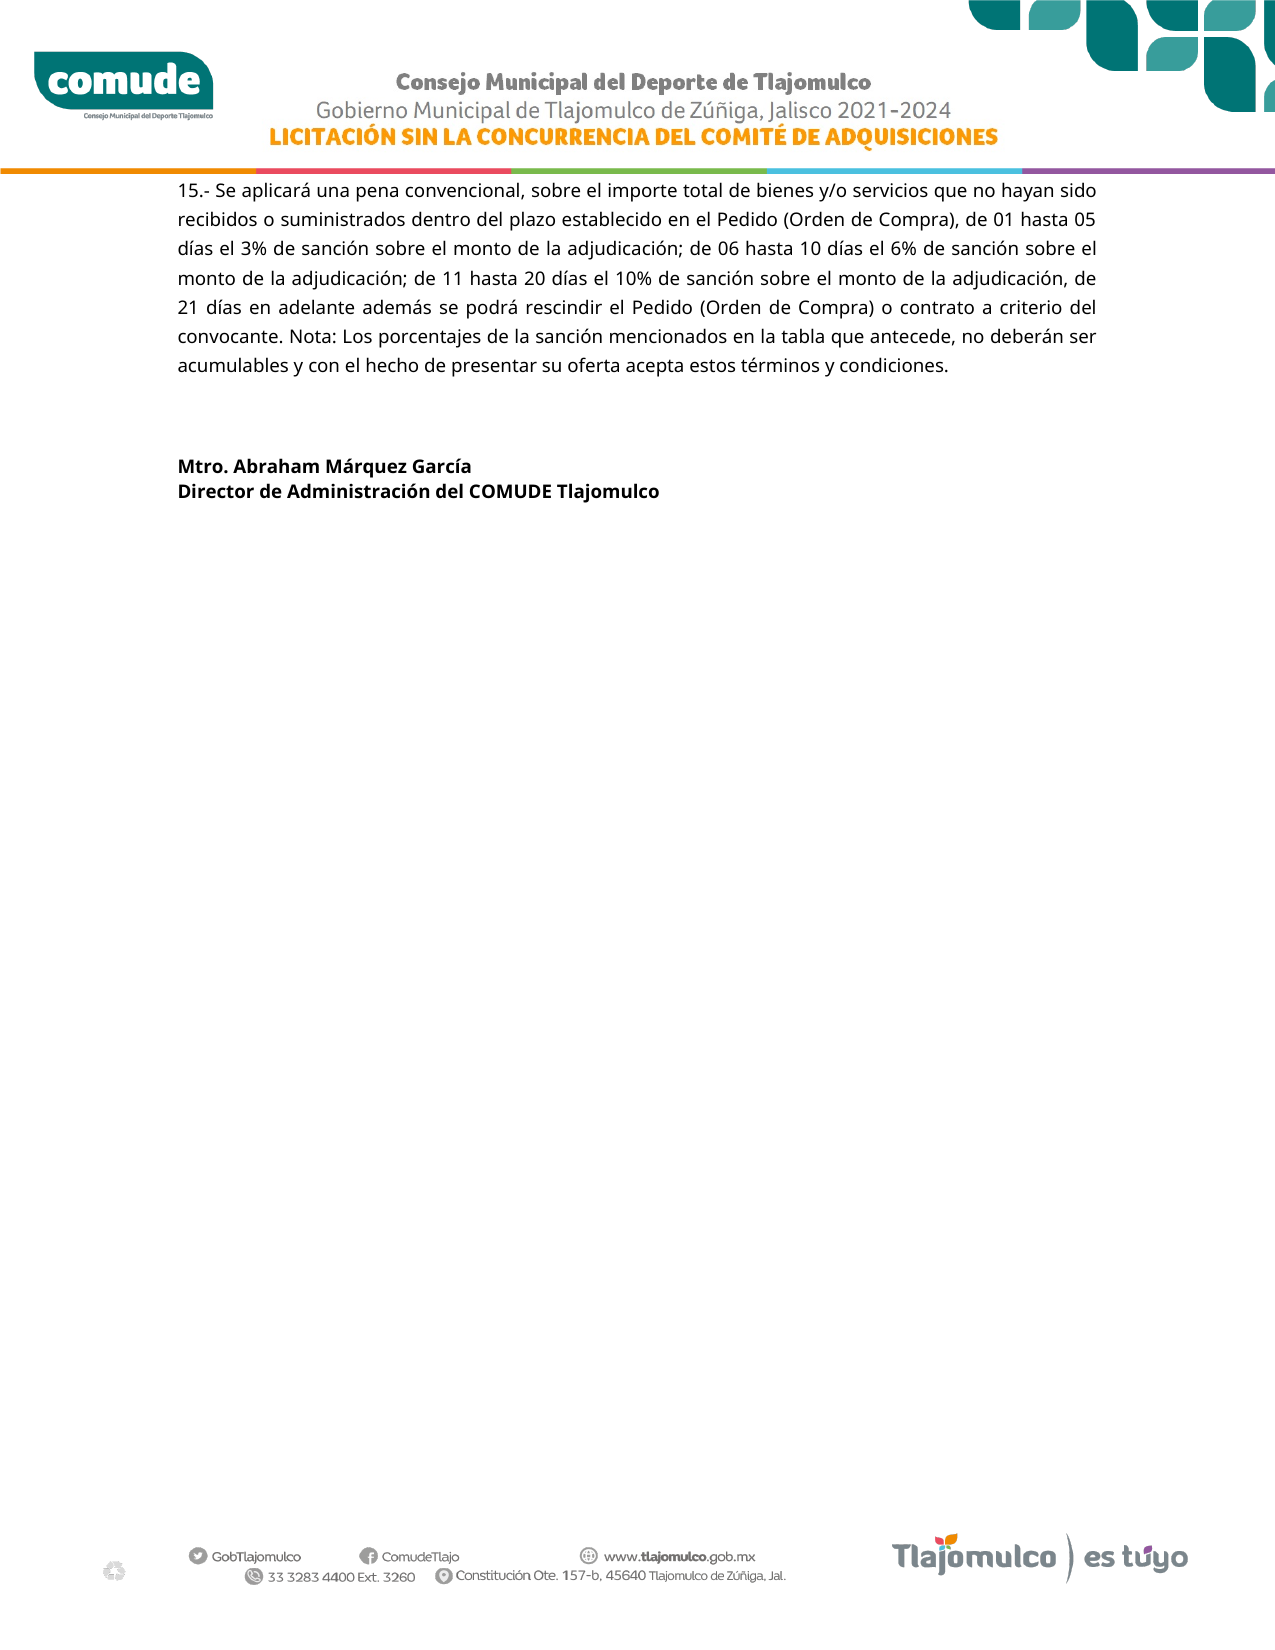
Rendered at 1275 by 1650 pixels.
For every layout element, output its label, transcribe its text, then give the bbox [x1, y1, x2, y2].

text Mtro. Abraham Márquez García [177, 453, 1098, 478]
text 15.- Se aplicará una pena convencional, sobre el importe total de bienes y/o servicios que no hayan sido recibidos o suministrados dentro del plazo establecido en el Pedido (Orden de Compra), de 01 hasta 05 días el 3% de sanción sobre el monto de la adjudicación; de 06 hasta 10 días el 6% de sanción sobre el monto de la adjudicación; de 11 hasta 20 días el 10% de sanción sobre el monto de la adjudicación, de 21 días en adelante además se podrá rescindir el Pedido (Orden de Compra) o contrato a criterio del convocante. Nota: Los porcentajes de la sanción mencionados en la tabla que antecede, no deberán ser acumulables y con el hecho de presentar su oferta acepta estos términos y condiciones. [177, 177, 1098, 378]
text Director de Administración del COMUDE Tlajomulco [177, 478, 1098, 504]
picture [0, 0, 1275, 174]
picture [35, 1511, 1254, 1615]
